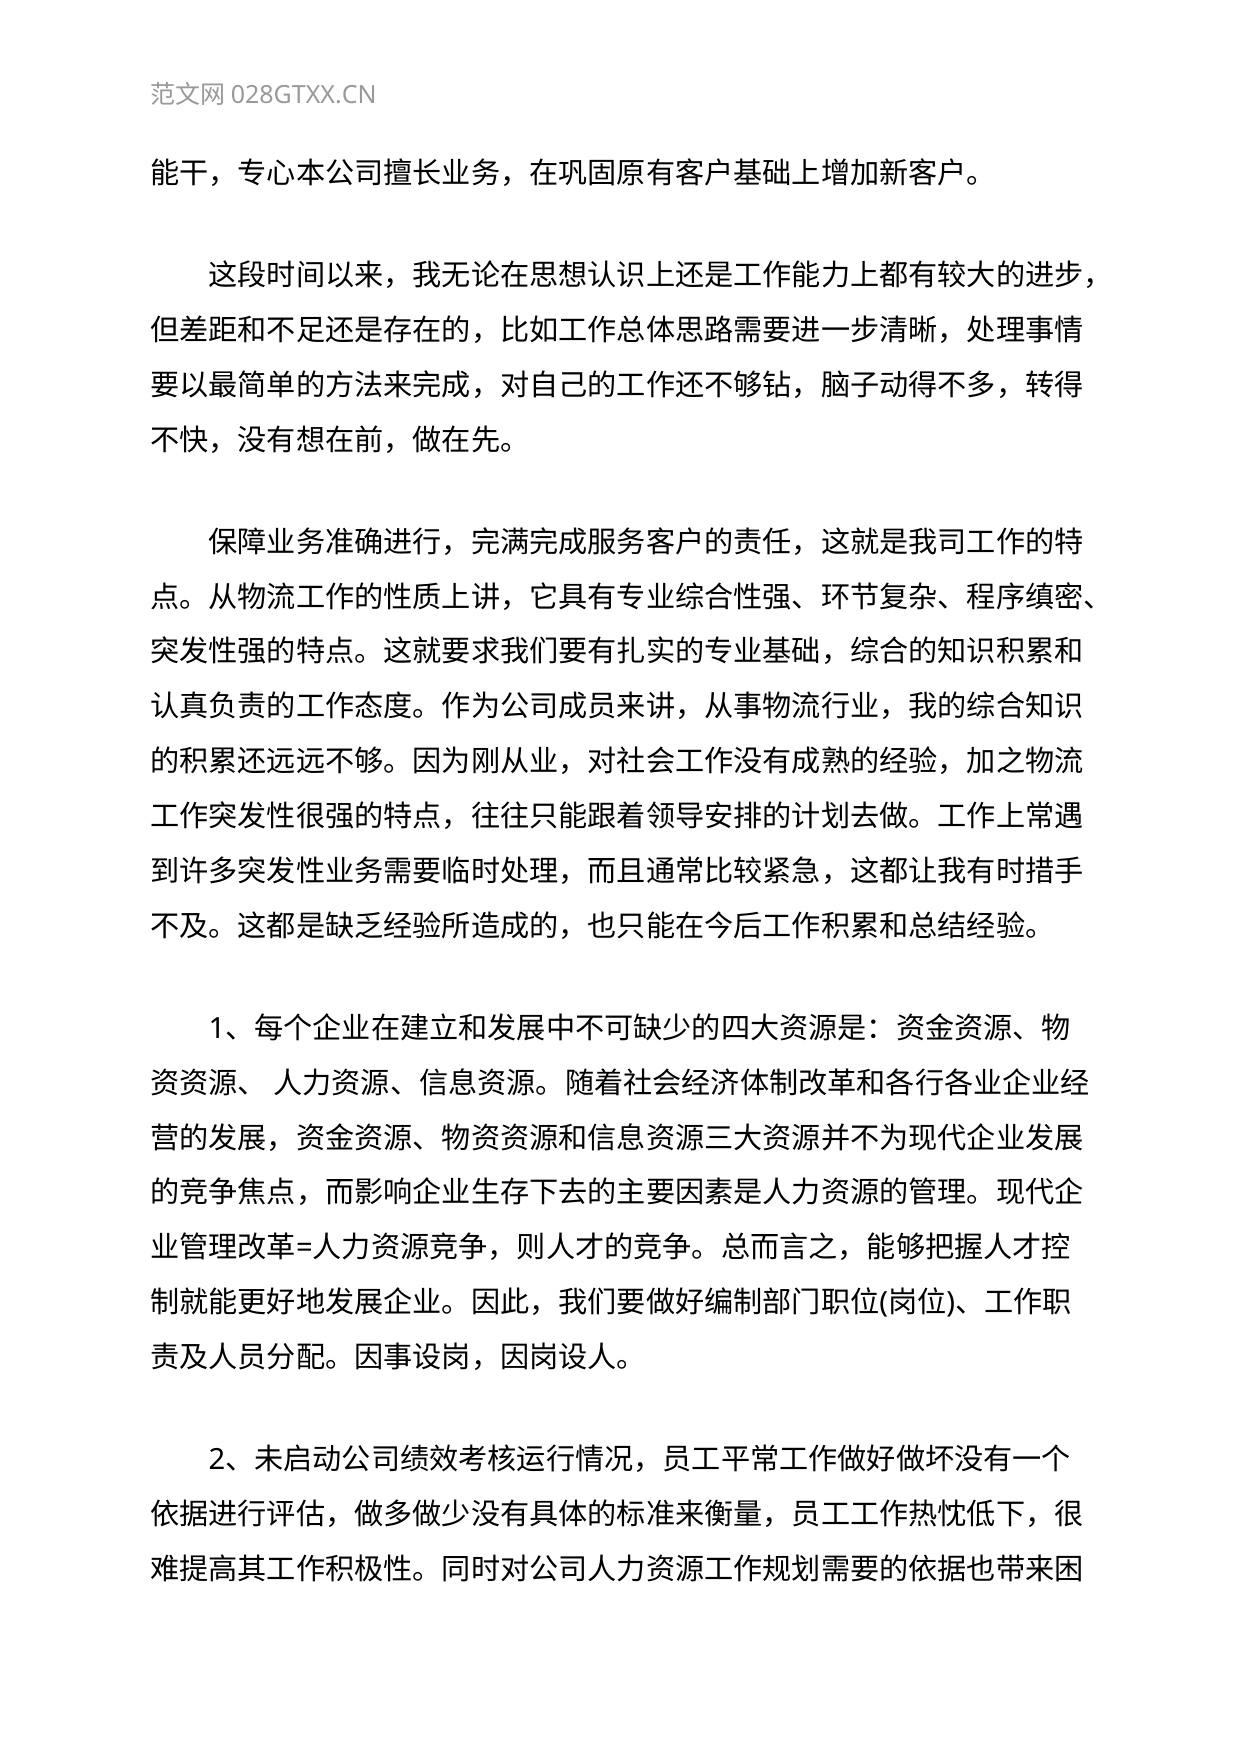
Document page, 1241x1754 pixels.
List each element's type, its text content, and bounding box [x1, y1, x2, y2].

text 1、每个企业在建立和发展中不可缺少的四大资源是：资金资源、物资资源、 人力资源、信息资源。随着社会经济体制改革和各行各业企业经营的发展，资金资源、物资资源和信息资源三大资源并不为现代企业发展的竞争焦点，而影响企业生存下去的主要因素是人力资源的管理。现代企业管理改革=人力资源竞争，则人才的竞争。总而言之，能够把握人才控制就能更好地发展企业。因此，我们要做好编制部门职位(岗位)、工作职责及人员分配。因事设岗，因岗设人。 [150, 1004, 1090, 1376]
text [150, 1436, 1090, 1588]
text 这段时间以来，我无论在思想认识上还是工作能力上都有较大的进步，但差距和不足还是存在的，比如工作总体思路需要进一步清晰，处理事情要以最简单的方法来完成，对自己的工作还不够钻，脑子动得不多，转得不快，没有想在前，做在先。 [150, 252, 1090, 459]
text 保障业务准确进行，完满完成服务客户的责任，这就是我司工作的特点。从物流工作的性质上讲，它具有专业综合性强、环节复杂、程序缜密、突发性强的特点。这就要求我们要有扎实的专业基础，综合的知识积累和认真负责的工作态度。作为公司成员来讲，从事物流行业，我的综合知识的积累还远远不够。因为刚从业，对社会工作没有成熟的经验，加之物流工作突发性很强的特点，往往只能跟着领导安排的计划去做。工作上常遇到许多突发性业务需要临时处理，而且通常比较紧急，这都让我有时措手不及。这都是缺乏经验所造成的，也只能在今后工作积累和总结经验。 [150, 518, 1090, 945]
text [150, 150, 1090, 192]
